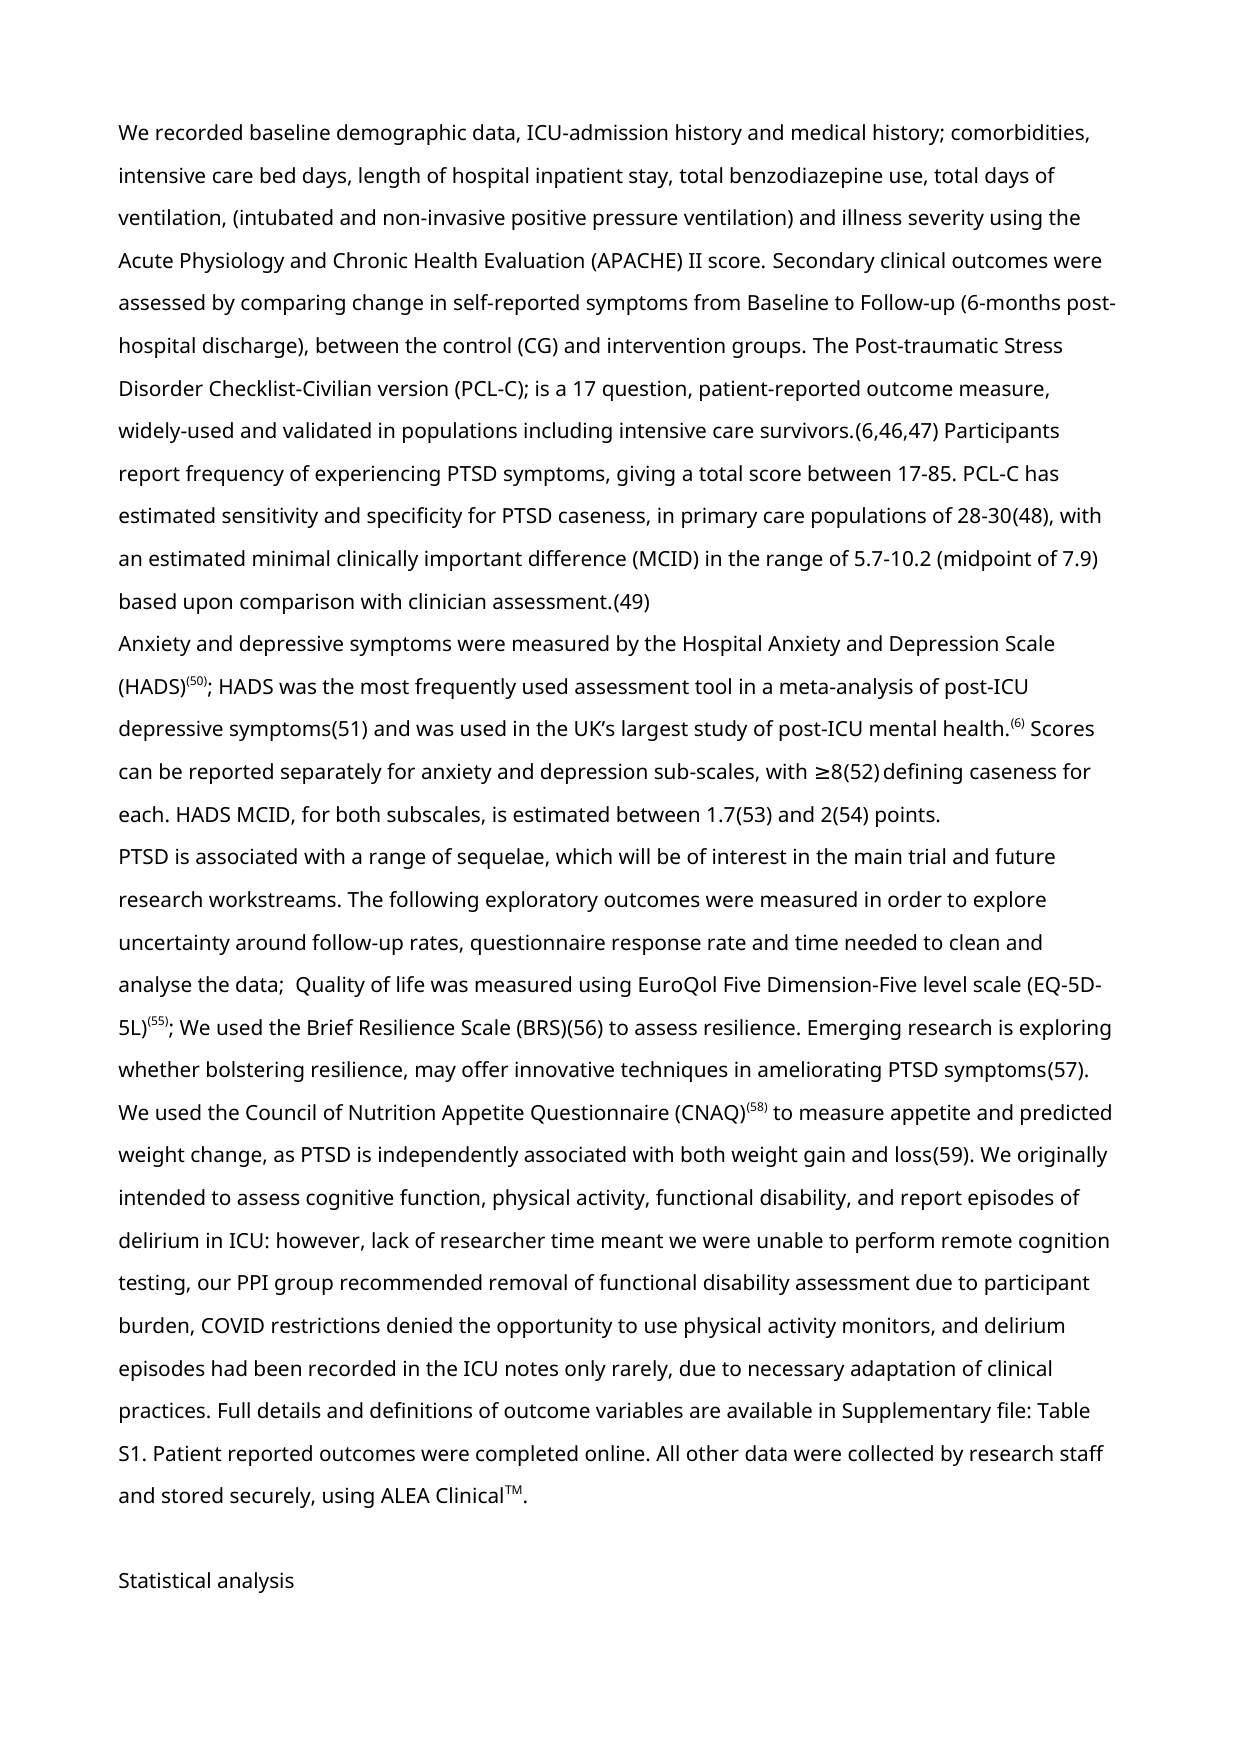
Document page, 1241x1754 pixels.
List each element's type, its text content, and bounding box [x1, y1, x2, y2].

text PTSD is associated with a range of sequelae, which will be of interest in the main trial and future research workstreams. The following exploratory outcomes were measured in order to explore uncertainty around follow-up rates, questionnaire response rate and time needed to clean and analyse the data; Quality of life was measured using EuroQol Five Dimension-Five level scale (EQ-5D-5L)(55); We used the Brief Resilience Scale (BRS)(56) to assess resilience. Emerging research is exploring whether bolstering resilience, may offer innovative techniques in ameliorating PTSD symptoms(57). We used the Council of Nutrition Appetite Questionnaire (CNAQ)(58) to measure appetite and predicted weight change, as PTSD is independently associated with both weight gain and loss(59). We originally intended to assess cognitive function, physical activity, functional disability, and report episodes of delirium in ICU: however, lack of researcher time meant we were unable to perform remote cognition testing, our PPI group recommended removal of functional disability assessment due to participant burden, COVID restrictions denied the opportunity to use physical activity monitors, and delirium episodes had been recorded in the ICU notes only rarely, due to necessary adaptation of clinical practices. Full details and definitions of outcome variables are available in Supplementary file: Table S1. Patient reported outcomes were completed online. All other data were collected by research staff and stored securely, using ALEA ClinicalTM. [118, 842, 1122, 1510]
text We recorded baseline demographic data, ICU-admission history and medical history; comorbidities, intensive care bed days, length of hospital inpatient stay, total benzodiazepine use, total days of ventilation, (intubated and non-invasive positive pressure ventilation) and illness severity using the Acute Physiology and Chronic Health Evaluation (APACHE) II score. Secondary clinical outcomes were assessed by comparing change in self-reported symptoms from Baseline to Follow-up (6-months post-hospital discharge), between the control (CG) and intervention groups. The Post-traumatic Stress Disorder Checklist-Civilian version (PCL-C); is a 17 question, patient-reported outcome measure, widely-used and validated in populations including intensive care survivors.(6,46,47) Participants report frequency of experiencing PTSD symptoms, giving a total score between 17-85. PCL-C has estimated sensitivity and specificity for PTSD caseness, in primary care populations of 28-30(48), with an estimated minimal clinically important difference (MCID) in the range of 5.7-10.2 (midpoint of 7.9) based upon comparison with clinician assessment.(49) [118, 118, 1122, 615]
text Anxiety and depressive symptoms were measured by the Hospital Anxiety and Depression Scale (HADS)(50); HADS was the most frequently used assessment tool in a meta-analysis of post-ICU depressive symptoms(51) and was used in the UK’s largest study of post-ICU mental health.(6) Scores can be reported separately for anxiety and depression sub-scales, with ≥8(52) defining caseness for each. HADS MCID, for both subscales, is estimated between 1.7(53) and 2(54) points. [118, 629, 1122, 828]
text Statistical analysis [118, 1567, 1122, 1595]
